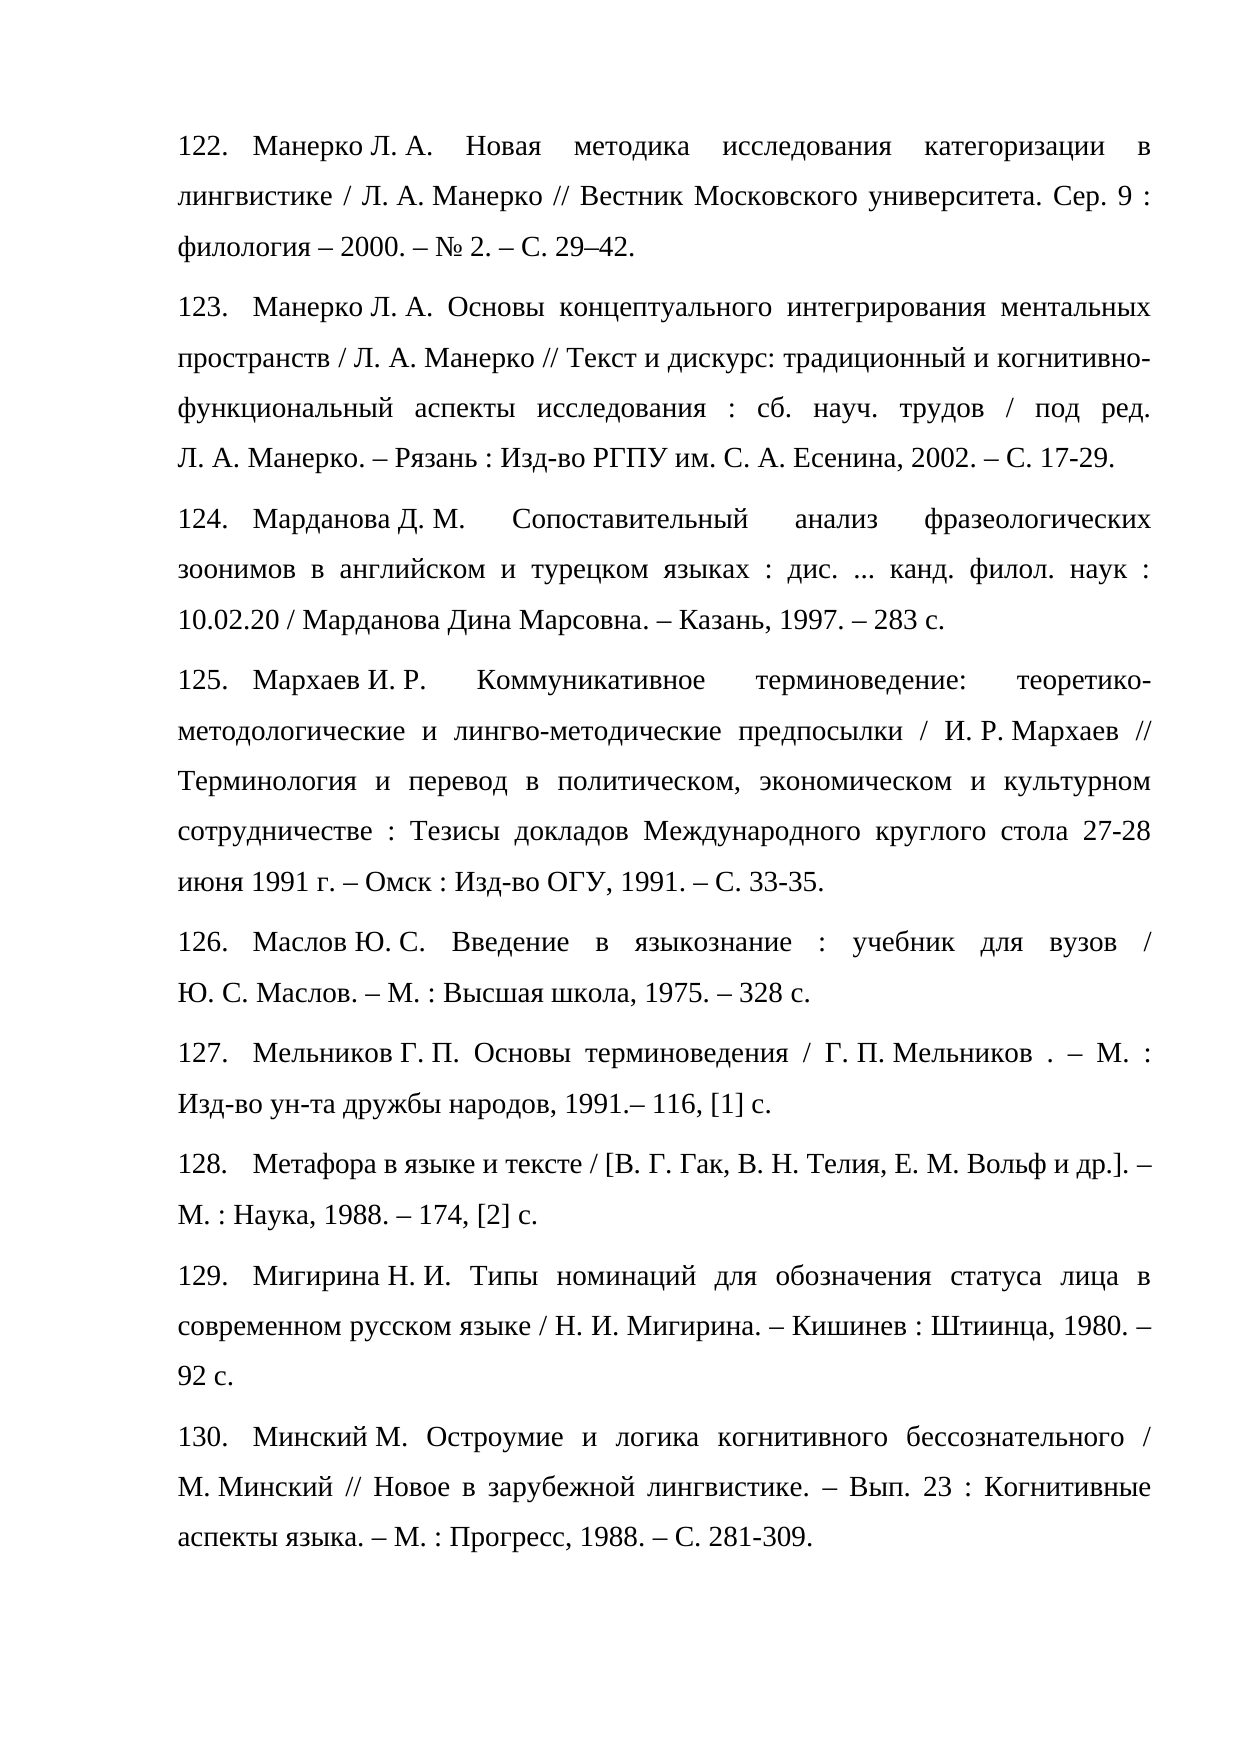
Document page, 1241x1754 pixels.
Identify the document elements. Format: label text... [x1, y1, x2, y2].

list Маслов Ю. С. Введение в языкознание : учебник для вузов / Ю. С. Маслов. – М. : Высшая школа, 1975. – 328 c. [177, 924, 1152, 1008]
list Манерко Л. А. Основы концептуального интегрирования ментальных пространств / Л. А. Манерко // Текст и дискурс: традиционный и когнитивно-функциональный аспекты исследования : сб. науч. трудов / под ред. Л. А. Манерко. – Рязань : Изд-во РГПУ им. С. А. Есенина, 2002. – С. 17-29. [177, 289, 1152, 474]
list Метафора в языке и тексте / [В. Г. Гак, В. Н. Телия, Е. М. Вольф и др.]. – М. : Наука, 1988. – 174, [2] с. [177, 1147, 1152, 1230]
list Мельников Г. П. Основы терминоведения / Г. П. Мельников . – М. : Изд-во ун-та дружбы народов, 1991.– 116, [1] с. [177, 1036, 1152, 1119]
list Манерко Л. А. Новая методика исследования категоризации в лингвистике / Л. А. Манерко // Вестник Московского университета. Сер. 9 : филология – 2000. – № 2. – С. 29–42. [177, 128, 1152, 262]
list Минский М. Остроумие и логика когнитивного бессознательного / М. Минский // Новое в зарубежной лингвистике. – Вып. 23 : Когнитивные аспекты языка. – М. : Прогресс, 1988. – С. 281-309. [177, 1419, 1152, 1553]
list Марданова Д. М. Сопоставительный анализ фразеологических зоонимов в английском и турецком языках : дис. ... канд. филол. наук : 10.02.20 / Марданова Дина Марсовна. – Казань, 1997. – 283 с. [177, 501, 1152, 635]
list Мигирина Н. И. Типы номинаций для обозначения статуса лица в современном русском языке / Н. И. Мигирина. – Кишинев : Штиинца, 1980. – 92 с. [177, 1258, 1152, 1392]
list Мархаев И. Р. Коммуникативное терминоведение: теоретико-методологические и лингво-методические предпосылки / И. Р. Мархаев // Терминология и перевод в политическом, экономическом и культурном сотрудничестве : Тезисы докладов Международного круглого стола 27-28 июня 1991 г. – Омск : Изд-во ОГУ, 1991. – С. 33-35. [177, 662, 1152, 897]
